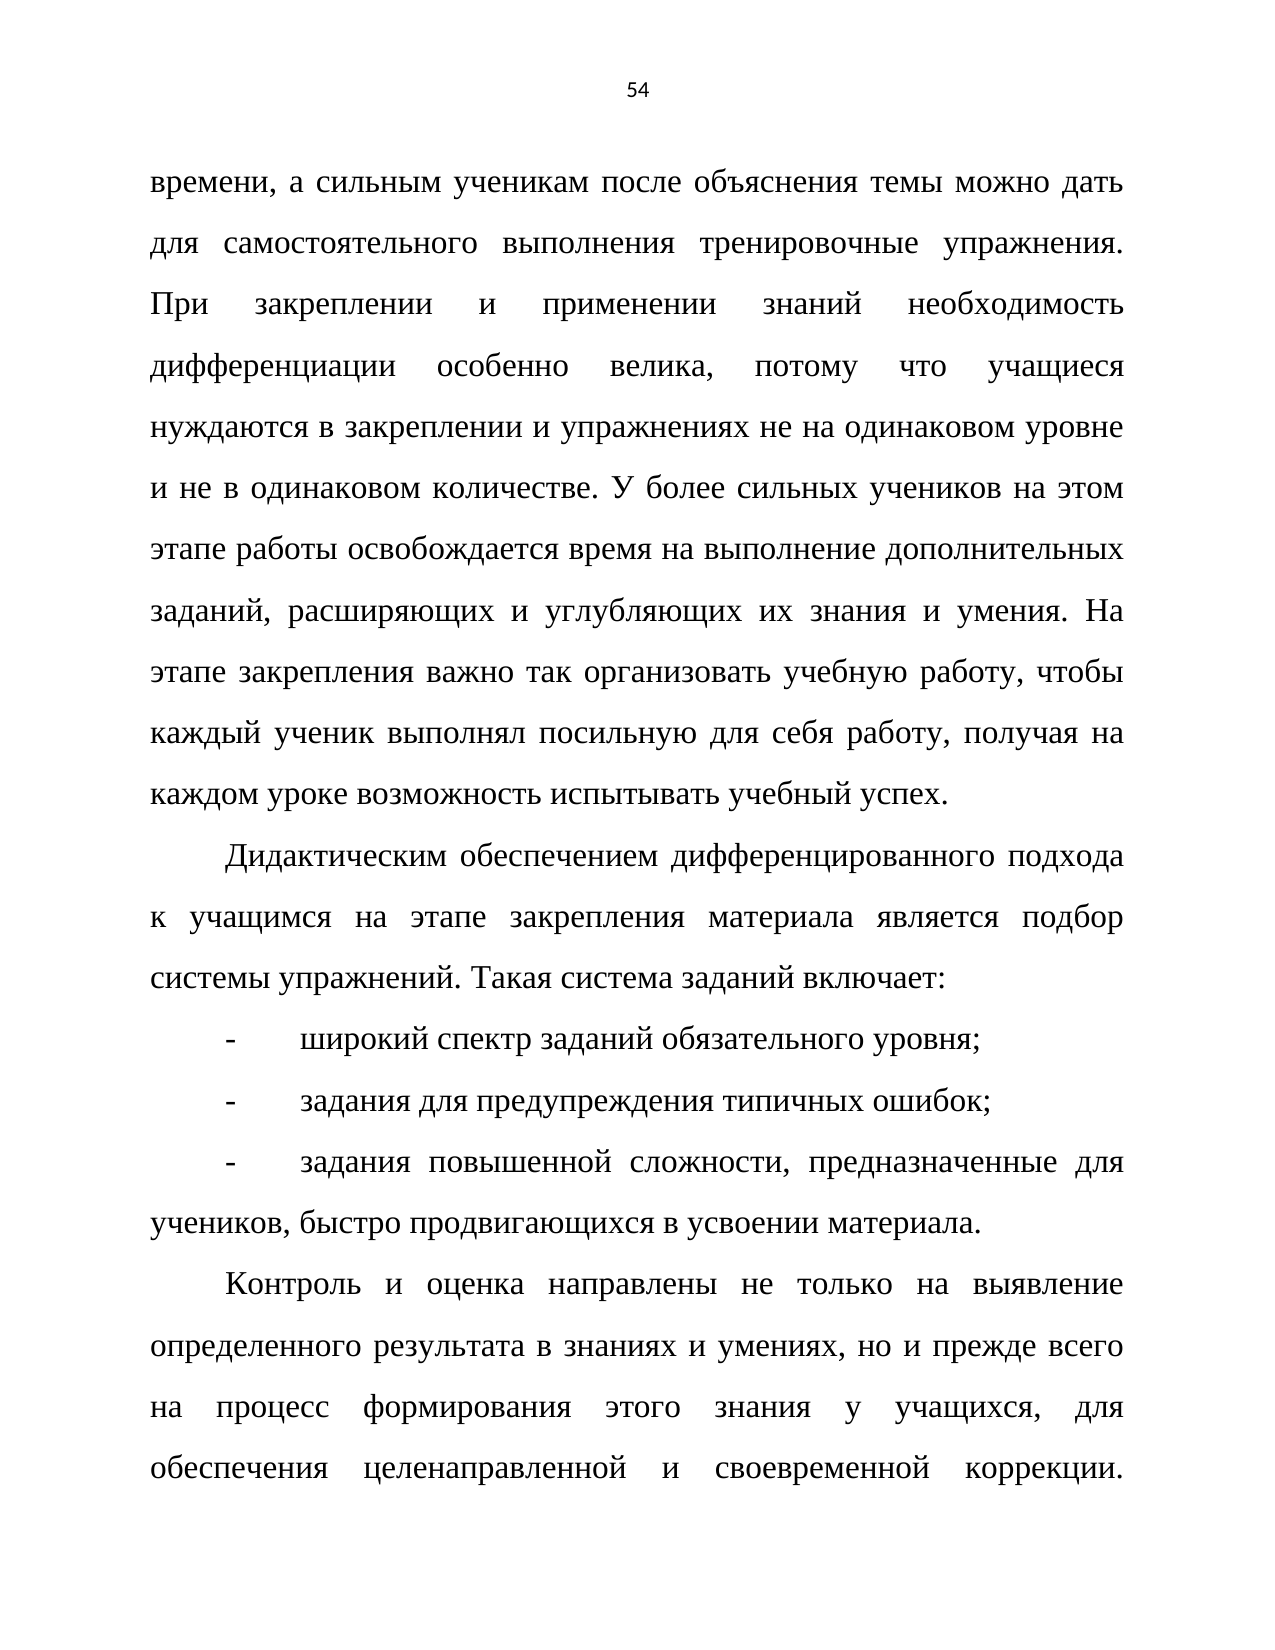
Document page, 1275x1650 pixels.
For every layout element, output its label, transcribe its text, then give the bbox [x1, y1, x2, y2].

text Дидактическим обеспечением дифференцированного подхода к учащимся на этапе закрепления материала является подбор системы упражнений. Такая система заданий включает: [150, 835, 1125, 996]
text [150, 1263, 1125, 1486]
list широкий спектр заданий обязательного уровня; [150, 1018, 1125, 1057]
list задания повышенной сложности, предназначенные для учеников, быстро продвигающихся в усвоении материала. [150, 1141, 1125, 1241]
list задания для предупреждения типичных ошибок; [150, 1080, 1125, 1118]
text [150, 161, 1125, 812]
